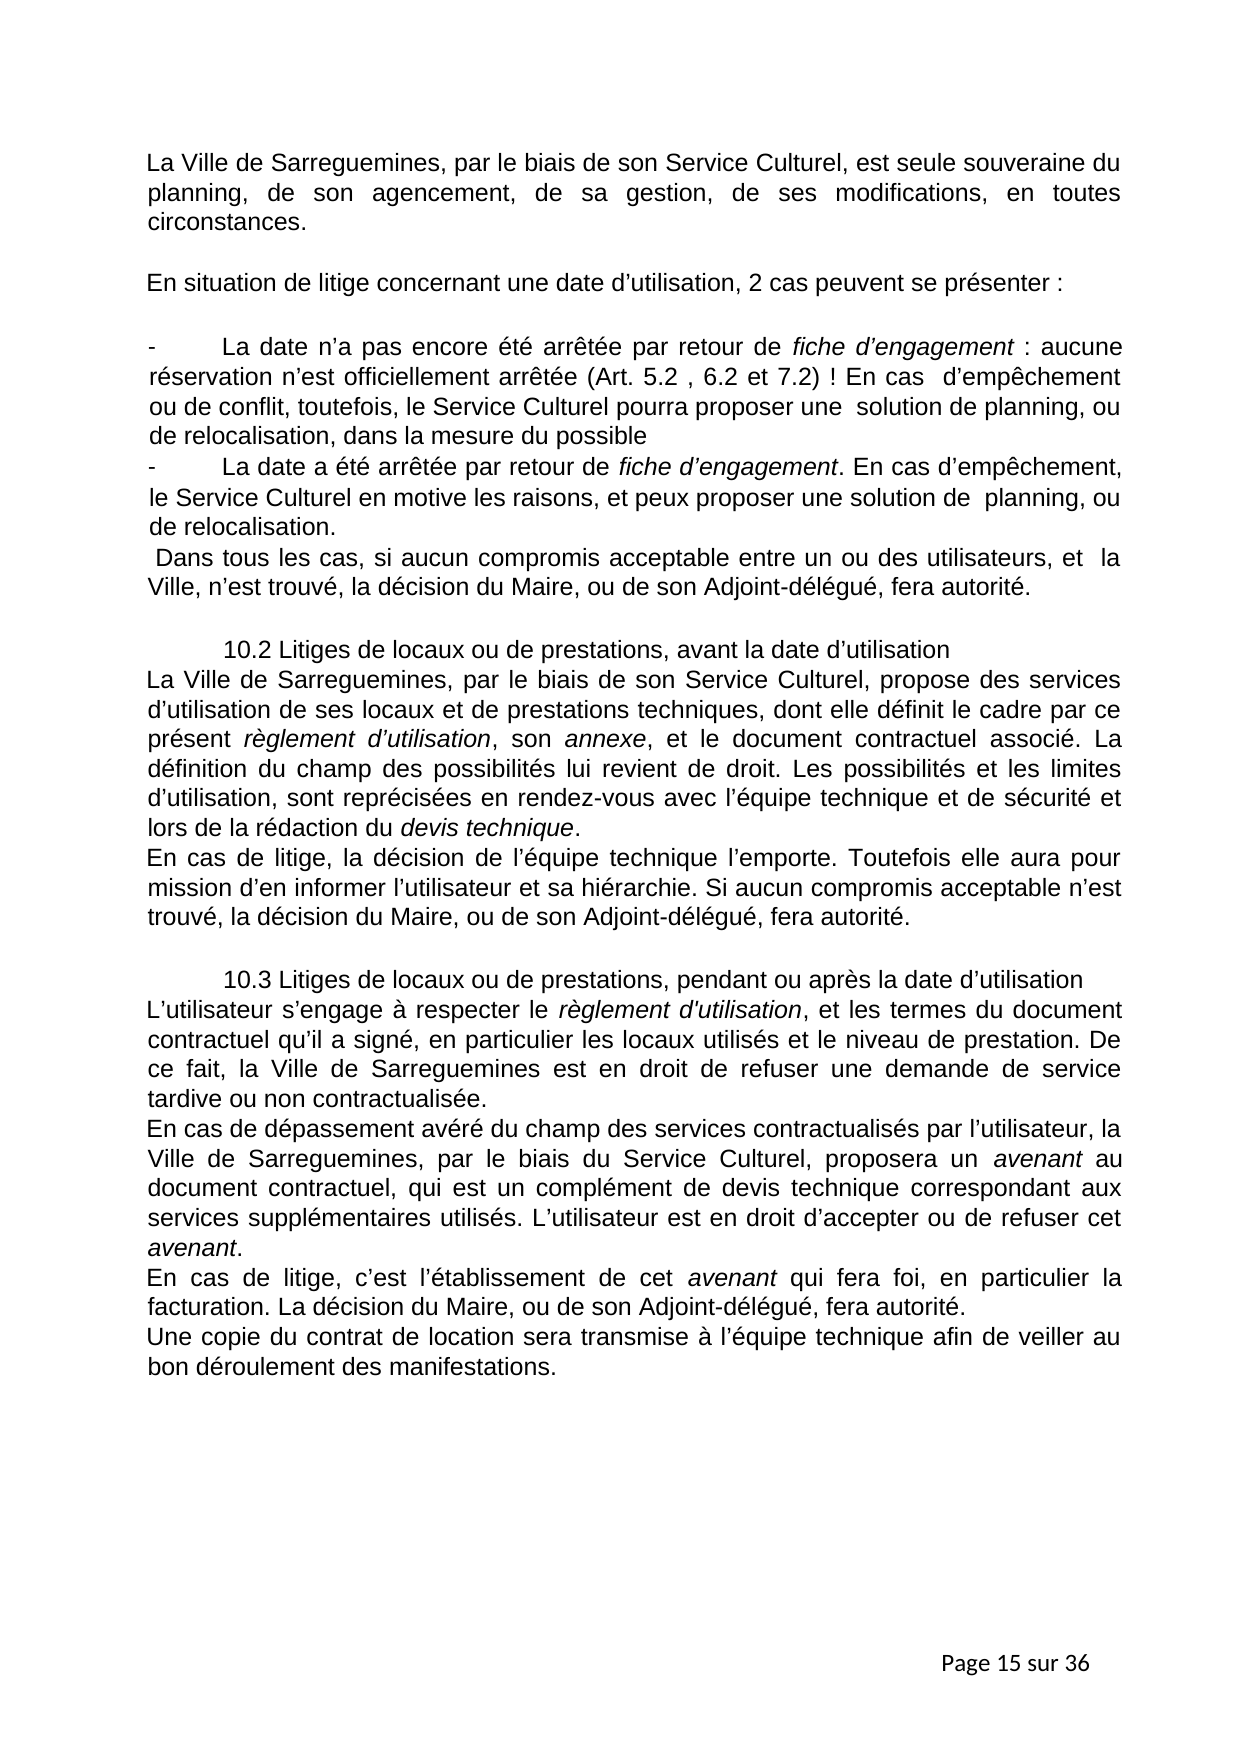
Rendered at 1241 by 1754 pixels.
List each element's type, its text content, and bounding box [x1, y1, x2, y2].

text En situation de litige concernant une date d’utilisation, 2 cas peuvent se présenter : [146, 268, 1123, 297]
text L’utilisateur s’engage à respecter le règlement d'utilisation, et les termes du document contractuel qu’il a signé, en particulier les locaux utilisés et le niveau de prestation. De ce fait, la Ville de Sarreguemines est en droit de refuser une demande de service tardive ou non contractualisée. [146, 995, 1123, 1113]
text Une copie du contrat de location sera transmise à l’équipe technique afin de veiller au bon déroulement des manifestations. [146, 1322, 1123, 1381]
text La Ville de Sarreguemines, par le biais de son Service Culturel, propose des services d’utilisation de ses locaux et de prestations techniques, dont elle définit le cadre par ce présent règlement d’utilisation, son annexe, et le document contractuel associé. La définition du champ des possibilités lui revient de droit. Les possibilités et les limites d’utilisation, sont reprécisées en rendez-vous avec l’équipe technique et de sécurité et lors de la rédaction du devis technique. [146, 665, 1123, 842]
list Litiges de locaux ou de prestations, pendant ou après la date d’utilisation [223, 965, 1123, 994]
list La date a été arrêtée par retour de fiche d’engagement. En cas d’empêchement, le Service Culturel en motive les raisons, et peux proposer une solution de planning, ou de relocalisation. [148, 451, 1123, 541]
text Dans tous les cas, si aucun compromis acceptable entre un ou des utilisateurs, et la Ville, n’est trouvé, la décision du Maire, ou de son Adjoint-délégué, fera autorité. [146, 542, 1123, 601]
text En cas de dépassement avéré du champ des services contractualisés par l’utilisateur, la Ville de Sarreguemines, par le biais du Service Culturel, proposera un avenant au document contractuel, qui est un complément de devis technique correspondant aux services supplémentaires utilisés. L’utilisateur est en droit d’accepter ou de refuser cet avenant. [146, 1114, 1123, 1261]
text En cas de litige, c’est l’établissement de cet avenant qui fera foi, en particulier la facturation. La décision du Maire, ou de son Adjoint-délégué, fera autorité. [146, 1263, 1123, 1321]
list La date n’a pas encore été arrêtée par retour de fiche d’engagement : aucune réservation n’est officiellement arrêtée (Art. 5.2 , 6.2 et 7.2) ! En cas d’empêchement ou de conflit, toutefois, le Service Culturel pourra proposer une solution de planning, ou de relocalisation, dans la mesure du possible [148, 331, 1123, 450]
text La Ville de Sarreguemines, par le biais de son Service Culturel, est seule souveraine du planning, de son agencement, de sa gestion, de ses modifications, en toutes circonstances. [146, 148, 1123, 236]
list Litiges de locaux ou de prestations, avant la date d’utilisation [223, 635, 1123, 664]
text En cas de litige, la décision de l’équipe technique l’emporte. Toutefois elle aura pour mission d’en informer l’utilisateur et sa hiérarchie. Si aucun compromis acceptable n’est trouvé, la décision du Maire, ou de son Adjoint-délégué, fera autorité. [146, 843, 1123, 931]
